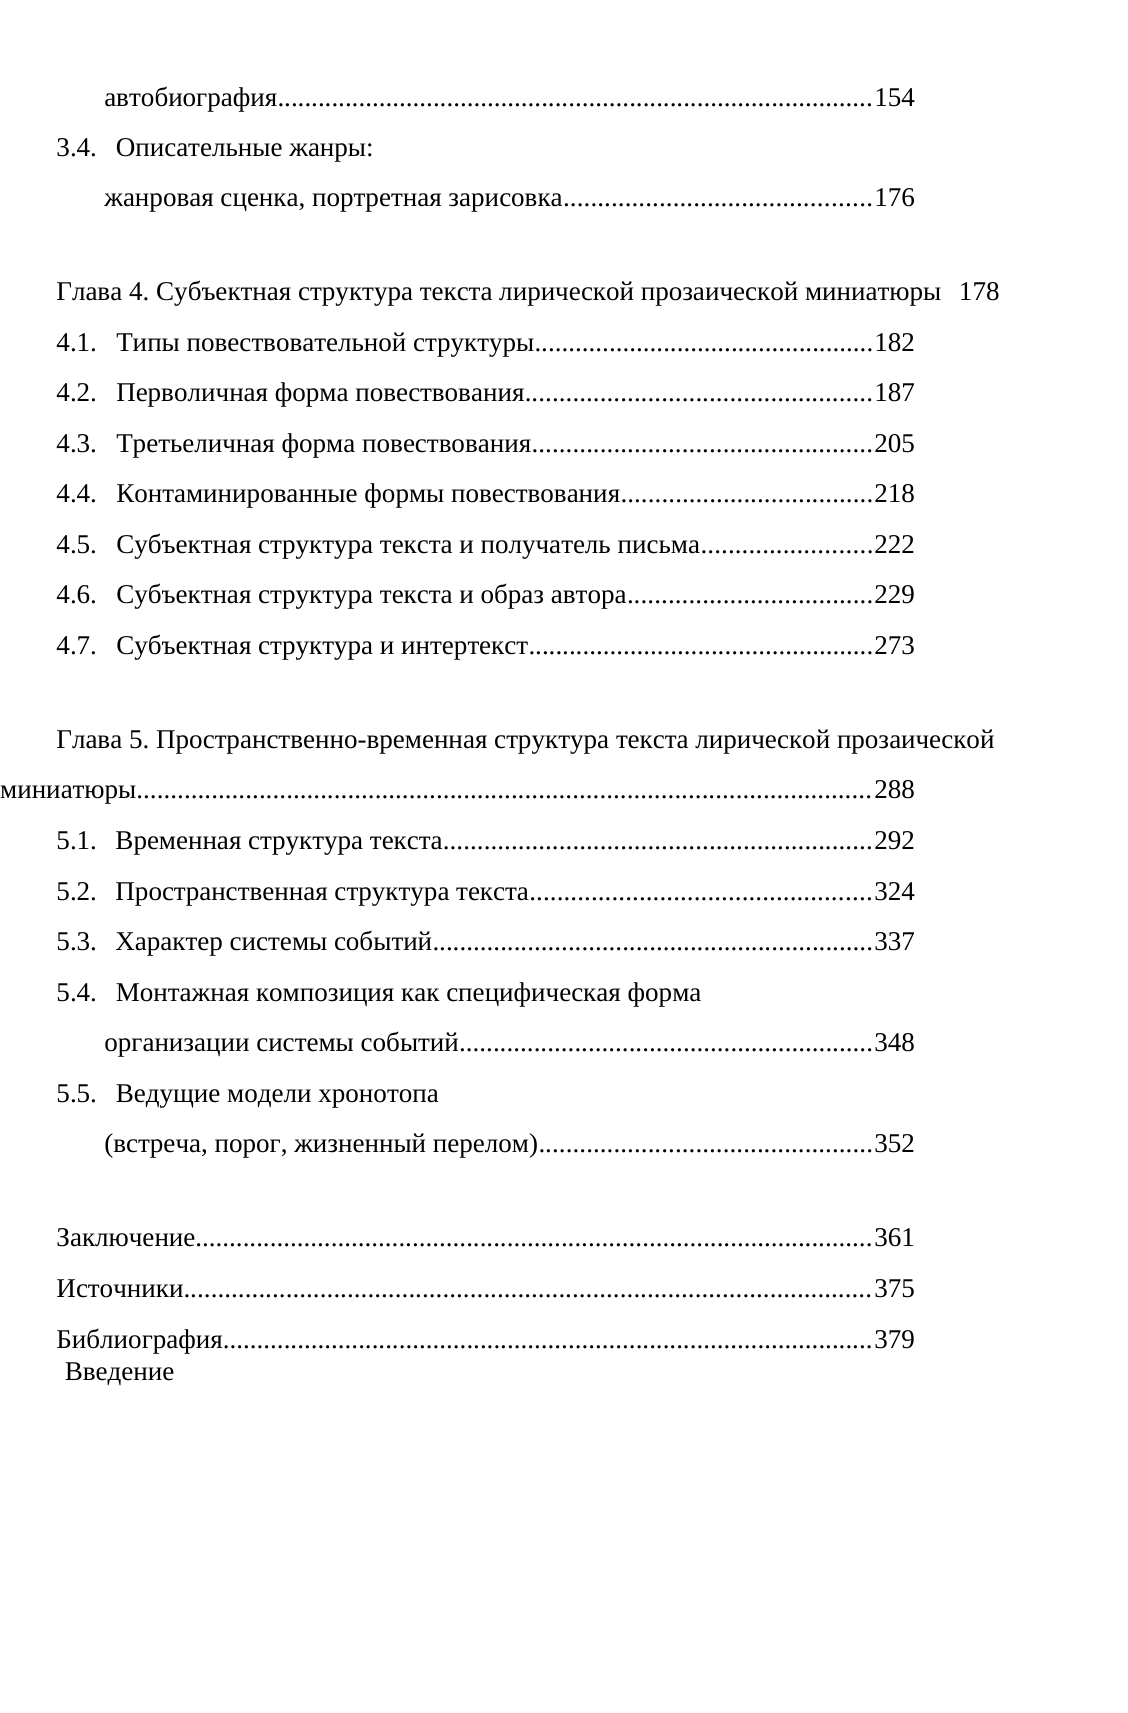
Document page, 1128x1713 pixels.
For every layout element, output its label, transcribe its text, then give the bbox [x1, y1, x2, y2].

text Заключение 361 [56, 1206, 1127, 1257]
text Глава 4. Субъектная структура текста лирической прозаической миниатюры 178 [0, 260, 1127, 311]
text организации системы событий 348 [104, 1011, 1127, 1062]
list Описательные жанры: [56, 117, 1127, 167]
text Библиография 379 [56, 1308, 1127, 1359]
list Контаминированные формы повествования 218 [56, 462, 1127, 513]
text жанровая сценка, портретная зарисовка 176 [104, 167, 1127, 217]
text Источники 375 [56, 1257, 1127, 1308]
list Субъектная структура и интертекст 273 [56, 614, 1127, 664]
text Введение [0, 1359, 1127, 1386]
list Типы повествовательной структуры 182 [56, 311, 1127, 361]
list Ведущие модели хронотопа [56, 1062, 1127, 1112]
list Временная структура текста 292 [56, 809, 1127, 859]
text Глава 5. Пространственно-временная структура текста лирической прозаической миниатюры 288 [0, 708, 1127, 809]
list Субъектная структура текста и образ автора 229 [56, 563, 1127, 614]
list Монтажная композиция как специфическая форма [56, 961, 1127, 1011]
text (встреча, порог, жизненный перелом) 352 [104, 1112, 1127, 1163]
list Перволичная форма повествования 187 [56, 361, 1127, 412]
list Пространственная структура текста 324 [56, 859, 1127, 910]
text автобиография 154 [104, 67, 1127, 117]
list Субъектная структура текста и получатель письма 222 [56, 513, 1127, 563]
list Третьеличная форма повествования 205 [56, 412, 1127, 462]
list Характер системы событий 337 [56, 910, 1127, 961]
